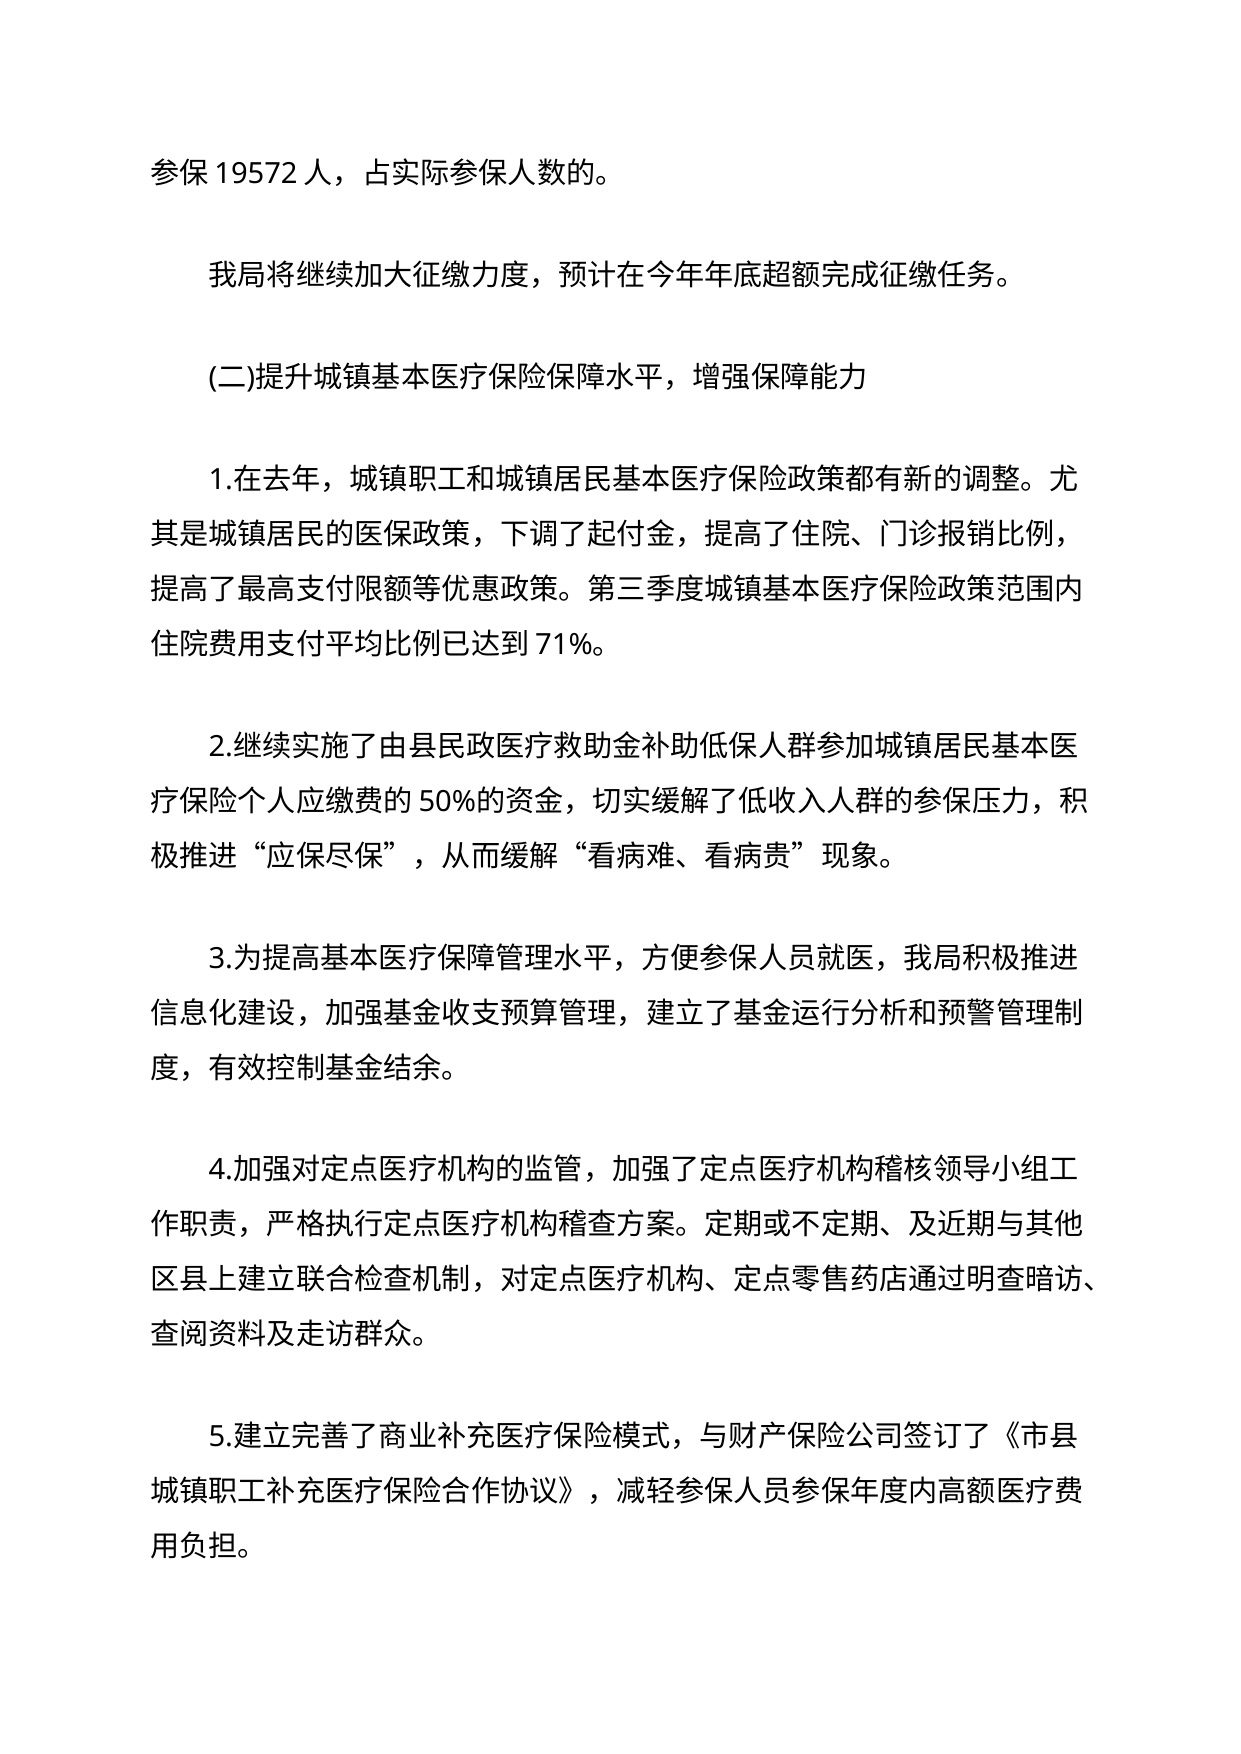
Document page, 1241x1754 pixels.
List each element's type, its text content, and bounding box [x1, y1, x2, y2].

text 1.在去年，城镇职工和城镇居民基本医疗保险政策都有新的调整。尤其是城镇居民的医保政策，下调了起付金，提高了住院、门诊报销比例，提高了最高支付限额等优惠政策。第三季度城镇基本医疗保险政策范围内住院费用支付平均比例已达到71%。 [150, 456, 1090, 663]
text (二)提升城镇基本医疗保险保障水平，增强保障能力 [150, 354, 1090, 396]
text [150, 150, 1090, 192]
text 3.为提高基本医疗保障管理水平，方便参保人员就医，我局积极推进信息化建设，加强基金收支预算管理，建立了基金运行分析和预警管理制度，有效控制基金结余。 [150, 934, 1090, 1086]
text 4.加强对定点医疗机构的监管，加强了定点医疗机构稽核领导小组工作职责，严格执行定点医疗机构稽查方案。定期或不定期、及近期与其他区县上建立联合检查机制，对定点医疗机构、定点零售药店通过明查暗访、查阅资料及走访群众。 [150, 1146, 1090, 1353]
text 我局将继续加大征缴力度，预计在今年年底超额完成征缴任务。 [150, 252, 1090, 294]
text 2.继续实施了由县民政医疗救助金补助低保人群参加城镇居民基本医疗保险个人应缴费的50%的资金，切实缓解了低收入人群的参保压力，积极推进“应保尽保”，从而缓解“看病难、看病贵”现象。 [150, 722, 1090, 875]
text 5.建立完善了商业补充医疗保险模式，与财产保险公司签订了《市县城镇职工补充医疗保险合作协议》，减轻参保人员参保年度内高额医疗费用负担。 [150, 1412, 1090, 1565]
